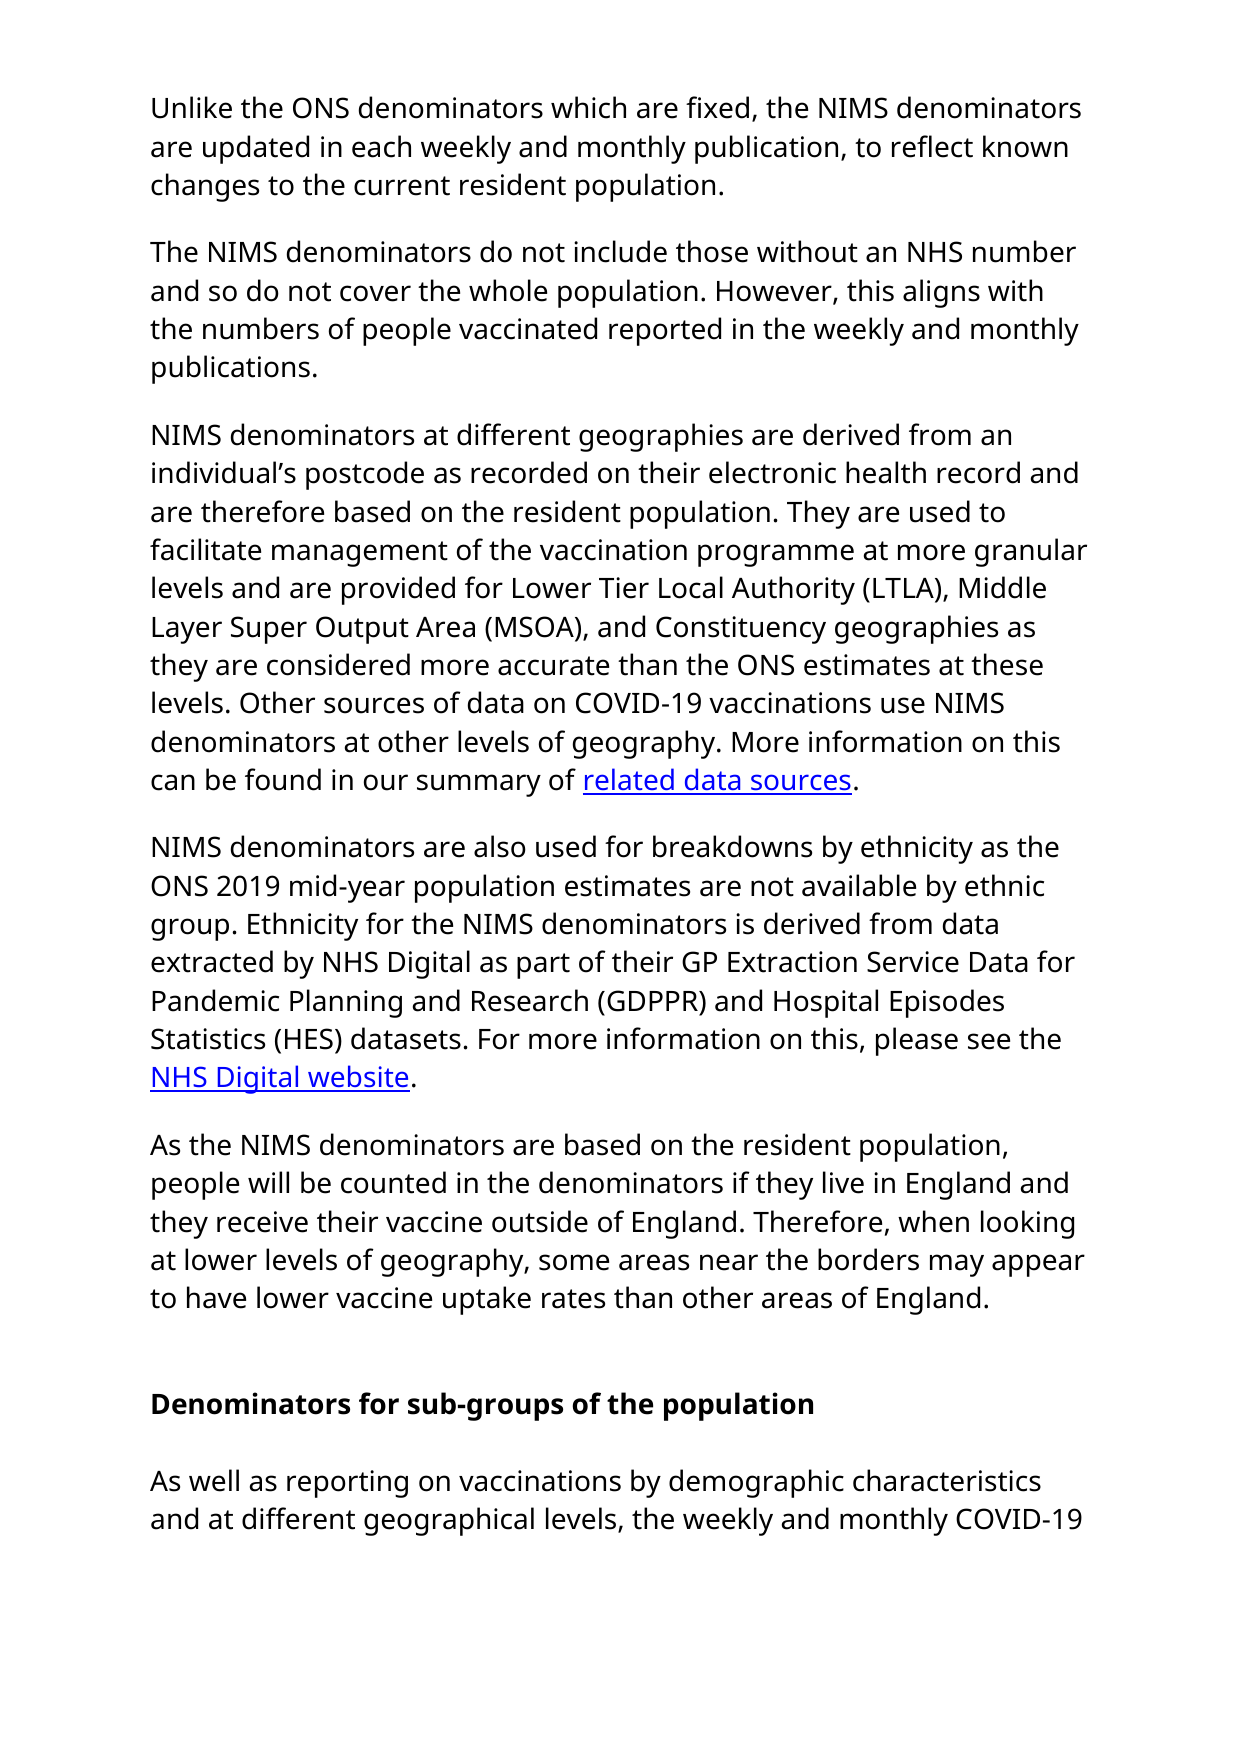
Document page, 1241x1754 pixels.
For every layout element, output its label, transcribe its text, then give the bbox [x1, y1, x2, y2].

text As the NIMS denominators are based on the resident population, people will be counted in the denominators if they live in England and they receive their vaccine outside of England. Therefore, when looking at lower levels of geography, some areas near the borders may appear to have lower vaccine uptake rates than other areas of England. [150, 1125, 1090, 1317]
text NIMS denominators at different geographies are derived from an individual’s postcode as recorded on their electronic health record and are therefore based on the resident population. They are used to facilitate management of the vaccination programme at more granular levels and are provided for Lower Tier Local Authority (LTLA), Middle Layer Super Output Area (MSOA), and Constituency geographies as they are considered more accurate than the ONS estimates at these levels. Other sources of data on COVID-19 vaccinations use NIMS denominators at other levels of geography. More information on this can be found in our summary of related data sources. [150, 415, 1090, 799]
text NIMS denominators are also used for breakdowns by ethnicity as the ONS 2019 mid-year population estimates are not available by ethnic group. Ethnicity for the NIMS denominators is derived from data extracted by NHS Digital as part of their GP Extraction Service Data for Pandemic Planning and Research (GDPPR) and Hospital Episodes Statistics (HES) datasets. For more information on this, please see the NHS Digital website. [150, 828, 1090, 1096]
text Unlike the ONS denominators which are fixed, the NIMS denominators are updated in each weekly and monthly publication, to reflect known changes to the current resident population. [150, 89, 1090, 204]
text The NIMS denominators do not include those without an NHS number and so do not cover the whole population. However, this aligns with the numbers of people vaccinated reported in the weekly and monthly publications. [150, 233, 1090, 386]
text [150, 1461, 1090, 1538]
text Denominators for sub-groups of the population [150, 1384, 1090, 1423]
